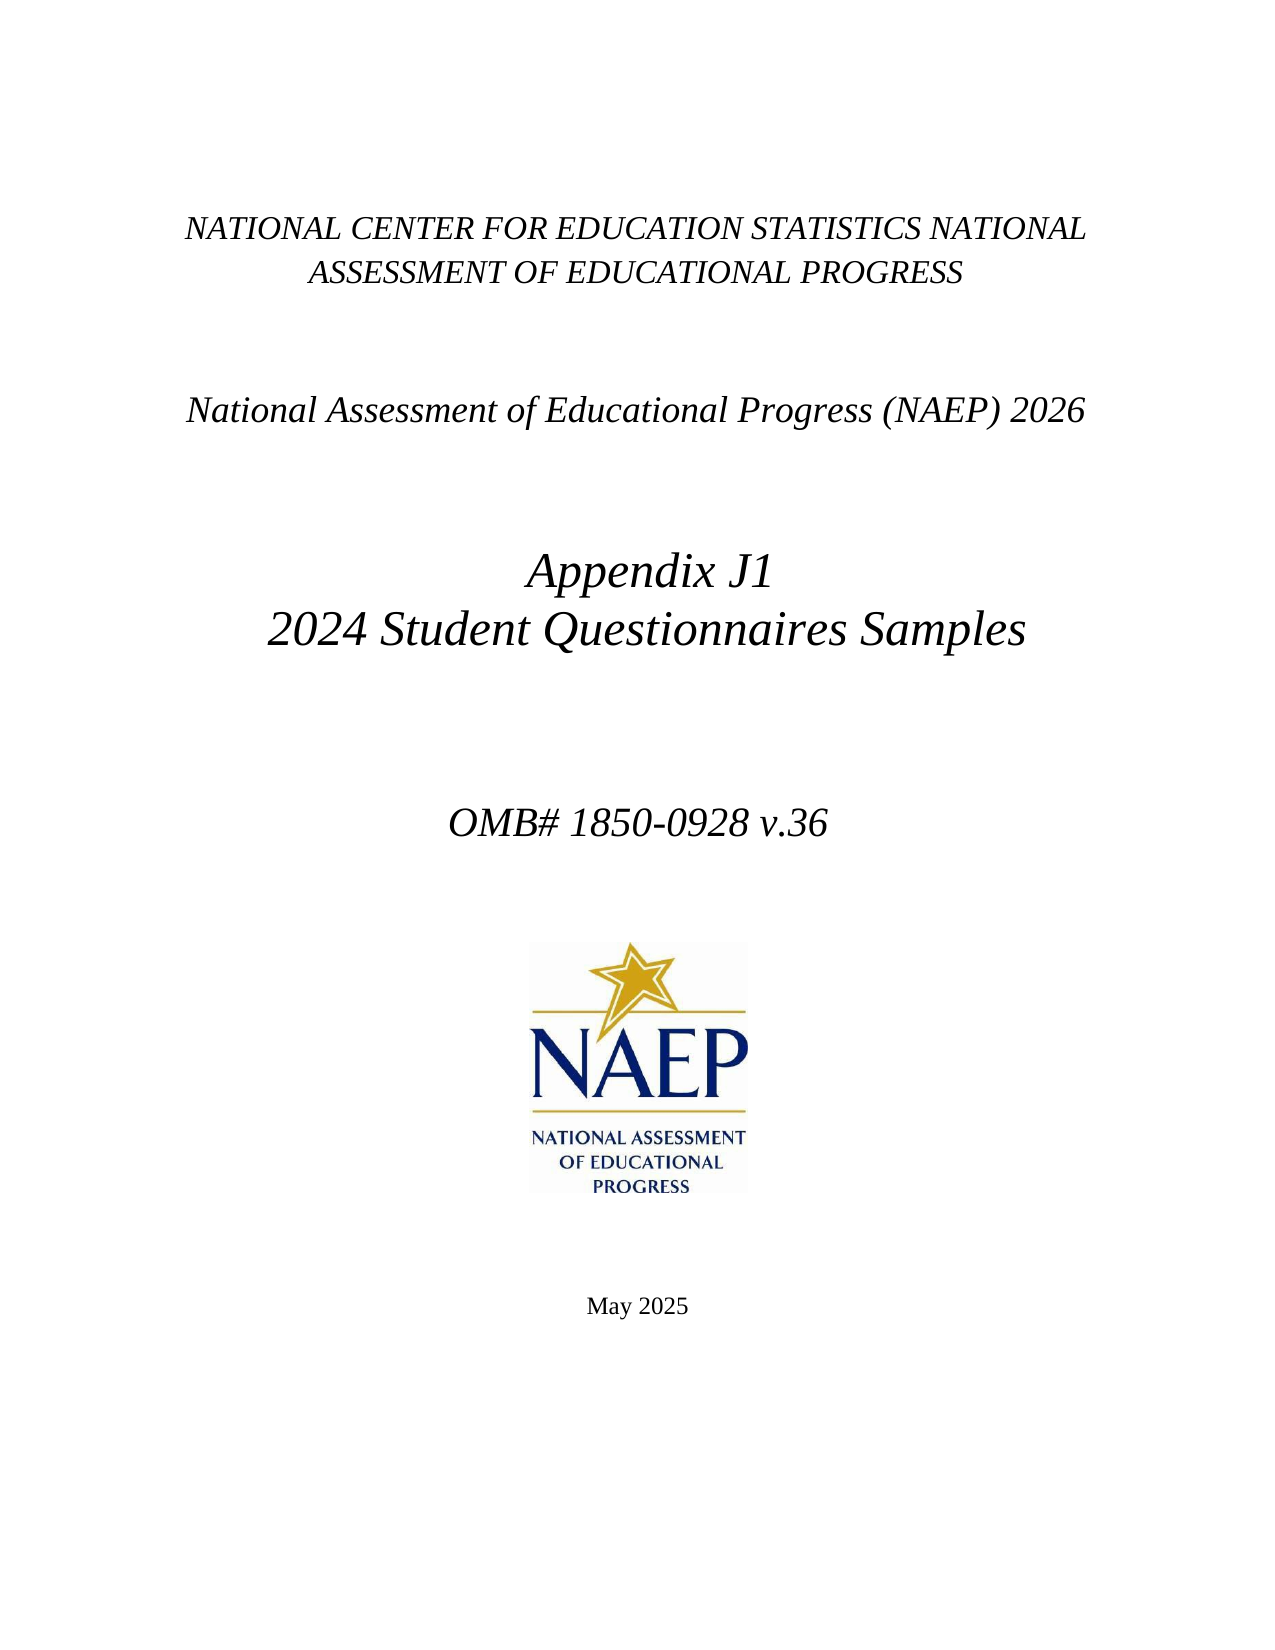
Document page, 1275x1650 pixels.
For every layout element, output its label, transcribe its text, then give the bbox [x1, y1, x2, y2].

text Appendix J1 [448, 541, 858, 599]
picture [529, 942, 748, 1193]
text NATIONAL CENTER FOR EDUCATION STATISTICS NATIONAL ASSESSMENT OF EDUCATIONAL PROGRESS [90, 208, 1185, 291]
text National Assessment of Educational Progress (NAEP) 2026 [90, 387, 1185, 431]
text OMB# 1850-0928 v.36 [394, 805, 885, 843]
text 2024 Student Questionnaires Samples [175, 599, 1124, 656]
text May 2025 [90, 1291, 1185, 1320]
